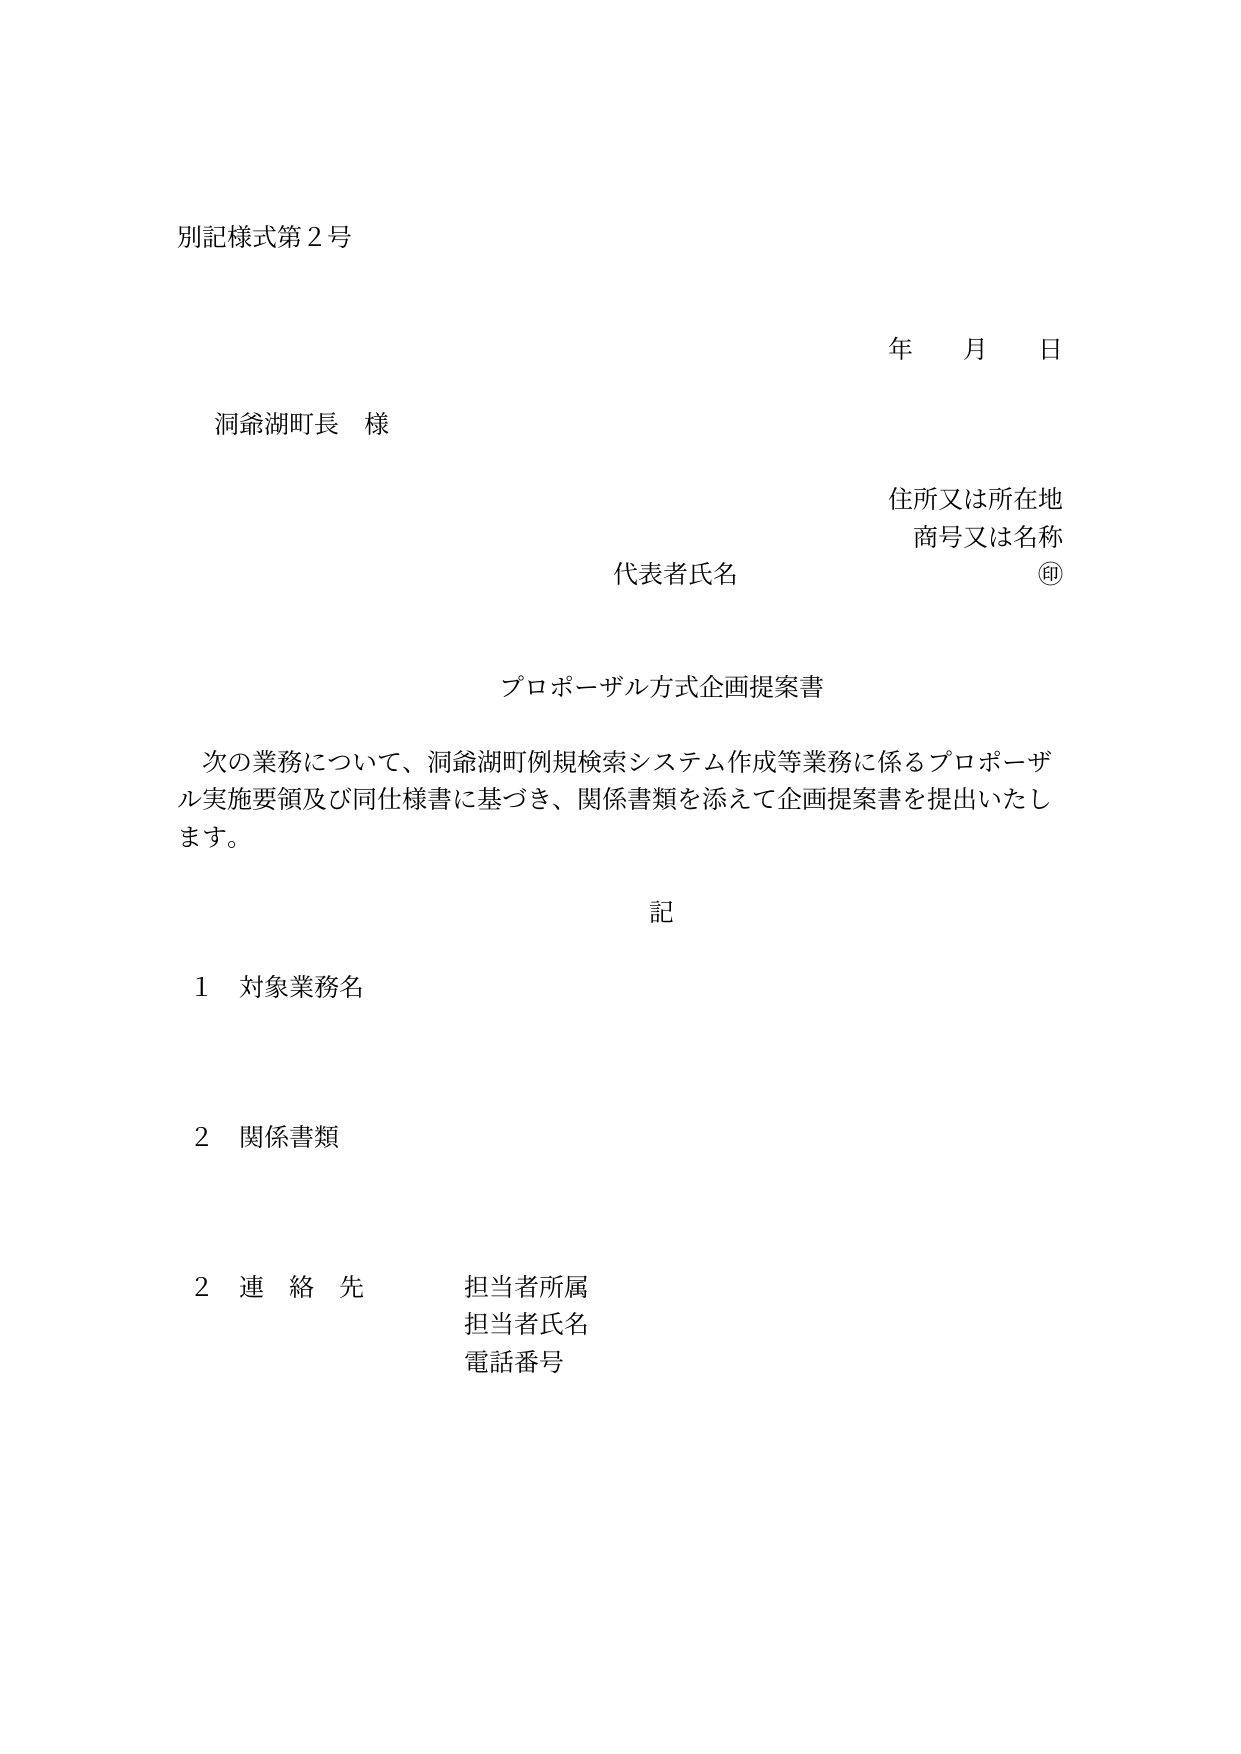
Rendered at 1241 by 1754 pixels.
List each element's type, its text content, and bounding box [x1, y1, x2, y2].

text 住所又は所在地 [605, 479, 1063, 517]
text 洞爺湖町長 様 [214, 404, 1063, 442]
list 関係書類 [189, 1117, 1063, 1154]
text 次の業務について、洞爺湖町例規検索システム作成等業務に係るプロポーザル実施要領及び同仕様書に基づき、関係書類を添えて企画提案書を提出いたします。 [177, 742, 1063, 854]
text 商号又は名称 [605, 517, 1063, 554]
text プロポーザル方式企画提案書 [499, 667, 1063, 704]
list 対象業務名 [189, 967, 1063, 1004]
list 連 絡 先 担当者所属 [189, 1267, 1063, 1304]
text 担当者氏名 [464, 1304, 1063, 1342]
text 電話番号 [464, 1342, 1063, 1379]
text 代表者氏名 ㊞ [605, 554, 1063, 592]
text 別記様式第２号 [177, 217, 1063, 254]
text 記 [649, 892, 1063, 929]
text 年 月 日 [177, 329, 1063, 367]
